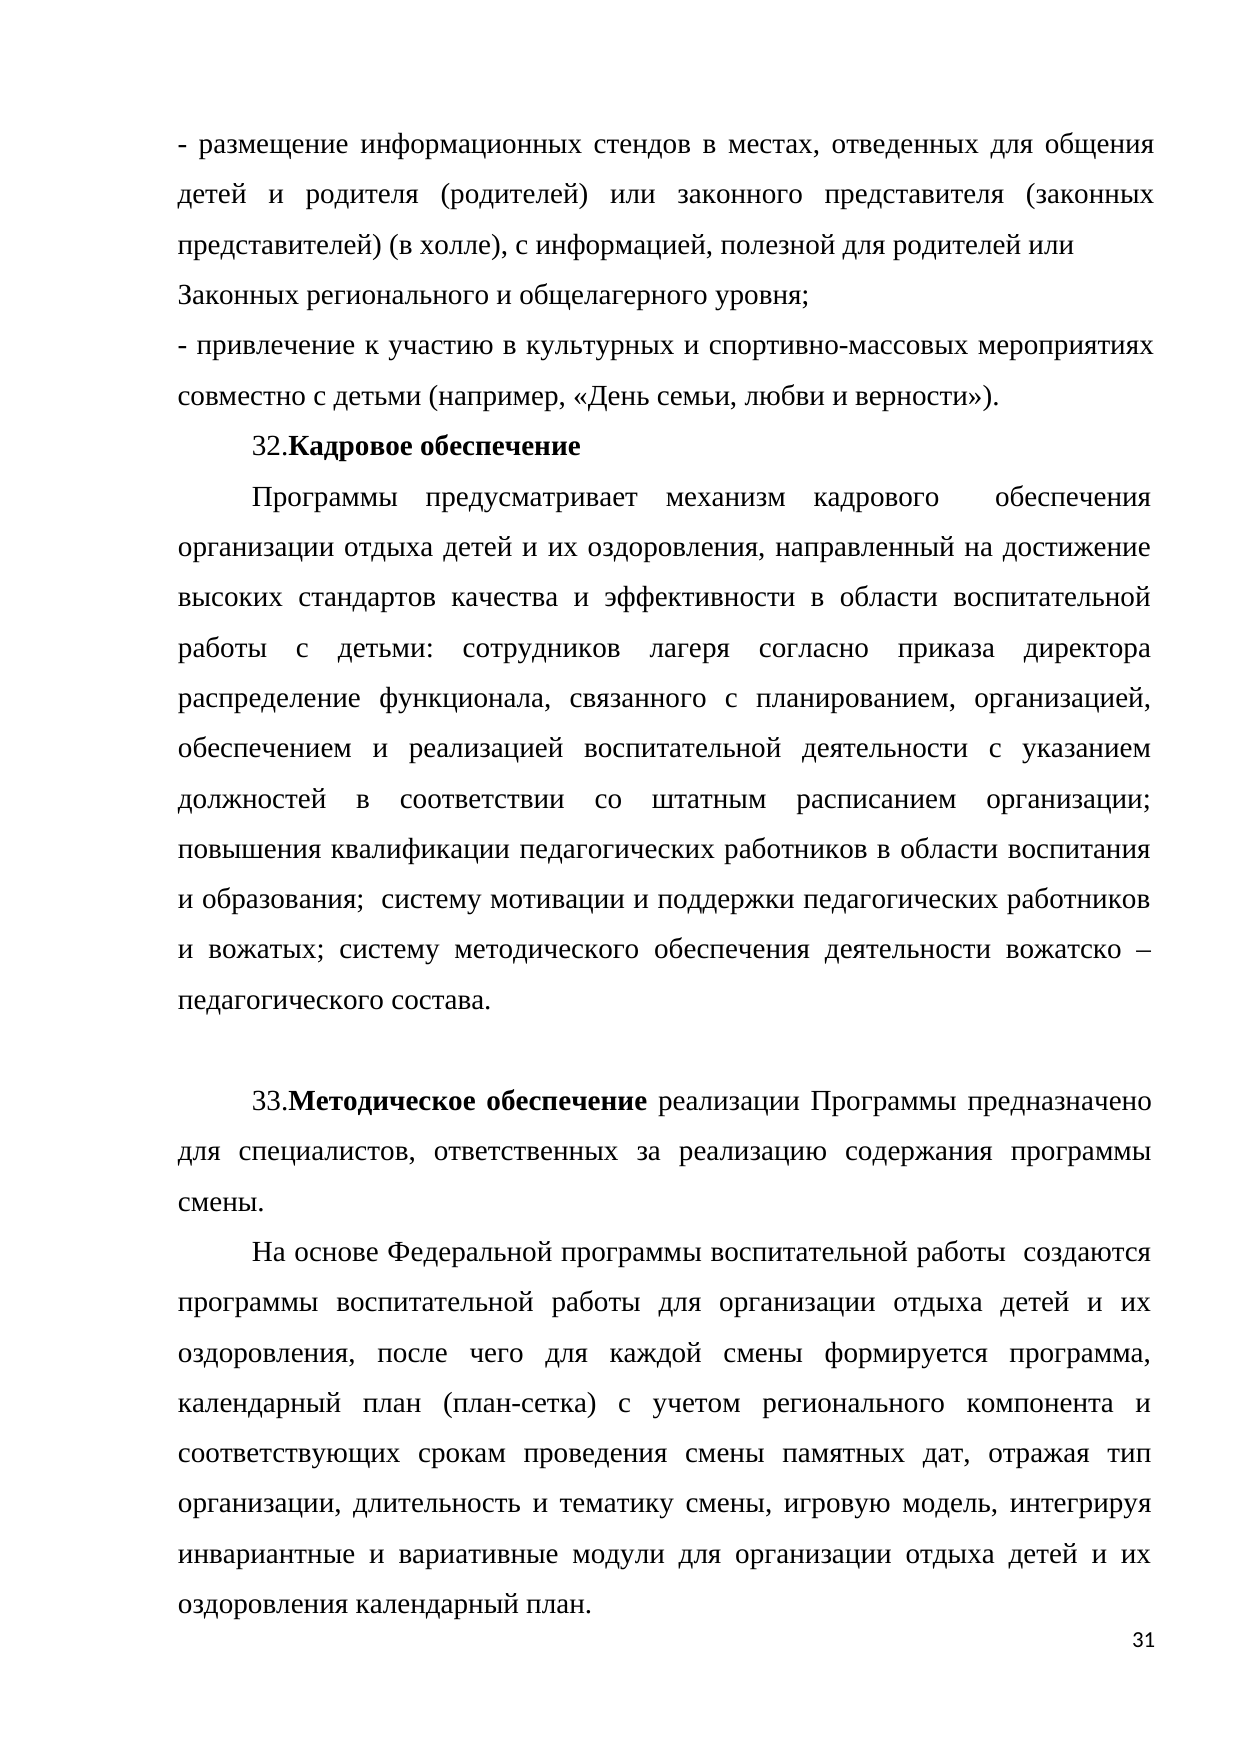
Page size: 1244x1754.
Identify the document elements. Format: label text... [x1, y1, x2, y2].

text - размещение информационных стендов в местах, отведенных для общения детей и родителя (родителей) или законного представителя (законных представителей) (в холле), с информацией, полезной для родителей или [177, 126, 1155, 260]
text 33.Методическое обеспечение реализации Программы предназначено для специалистов, ответственных за реализацию содержания программы смены. [178, 1083, 1152, 1217]
text - привлечение к участию в культурных и спортивно-массовых мероприятиях совместно с детьми (например, «День семьи, любви и верности»). [177, 327, 1155, 411]
text На основе Федеральной программы воспитательной работы создаются программы воспитательной работы для организации отдыха детей и их оздоровления, после чего для каждой смены формируется программа, календарный план (план-сетка) с учетом регионального компонента и соответствующих срокам проведения смены памятных дат, отражая тип организации, длительность и тематику смены, игровую модель, интегрируя инвариантные и вариативные модули для организации отдыха детей и их оздоровления календарный план. [178, 1234, 1152, 1620]
text 32.Кадровое обеспечение [178, 428, 1152, 462]
text Законных регионального и общелагерного уровня; [177, 277, 1155, 311]
text Программы предусматривает механизм кадрового обеспечения организации отдыха детей и их оздоровления, направленный на достижение высоких стандартов качества и эффективности в области воспитательной работы с детьми: сотрудников лагеря согласно приказа директора распределение функционала, связанного с планированием, организацией, обеспечением и реализацией воспитательной деятельности с указанием должностей в соответствии со штатным расписанием организации; повышения квалификации педагогических работников в области воспитания и образования; систему мотивации и поддержки педагогических работников и вожатых; систему методического обеспечения деятельности вожатско – педагогического состава. [178, 479, 1152, 1016]
